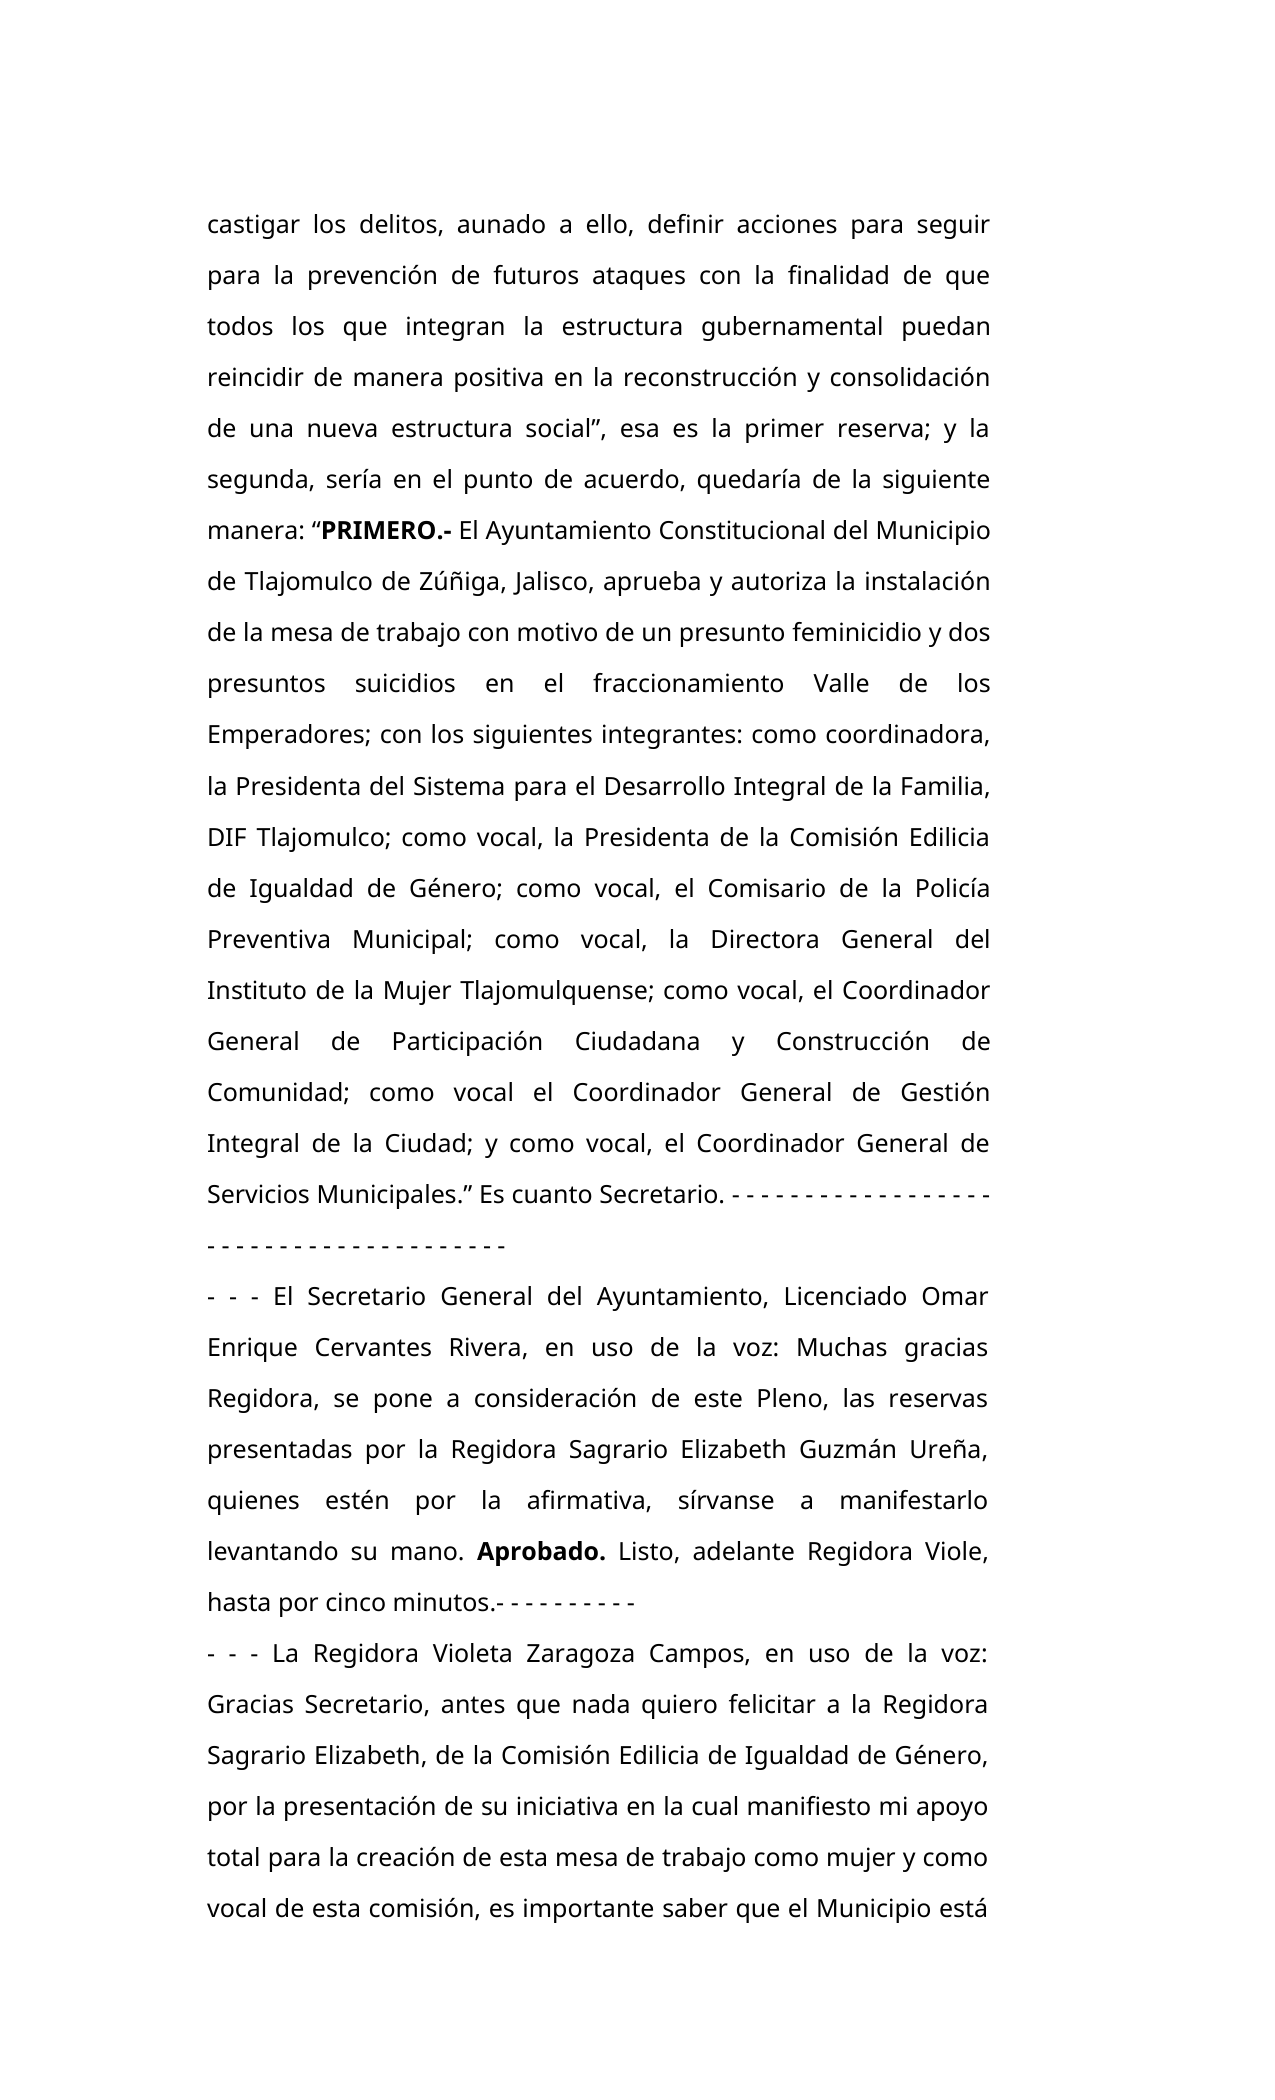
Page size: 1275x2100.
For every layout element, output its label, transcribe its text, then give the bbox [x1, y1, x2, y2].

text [207, 1636, 989, 1925]
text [207, 207, 991, 1262]
text - - - El Secretario General del Ayuntamiento, Licenciado Omar Enrique Cervantes Rivera, en uso de la voz: Muchas gracias Regidora, se pone a consideración de este Pleno, las reservas presentadas por la Regidora Sagrario Elizabeth Guzmán Ureña, quienes estén por la afirmativa, sírvanse a manifestarlo levantando su mano. Aprobado. Listo, adelante Regidora Viole, hasta por cinco minutos.- - - - - - - - - - [207, 1279, 989, 1619]
